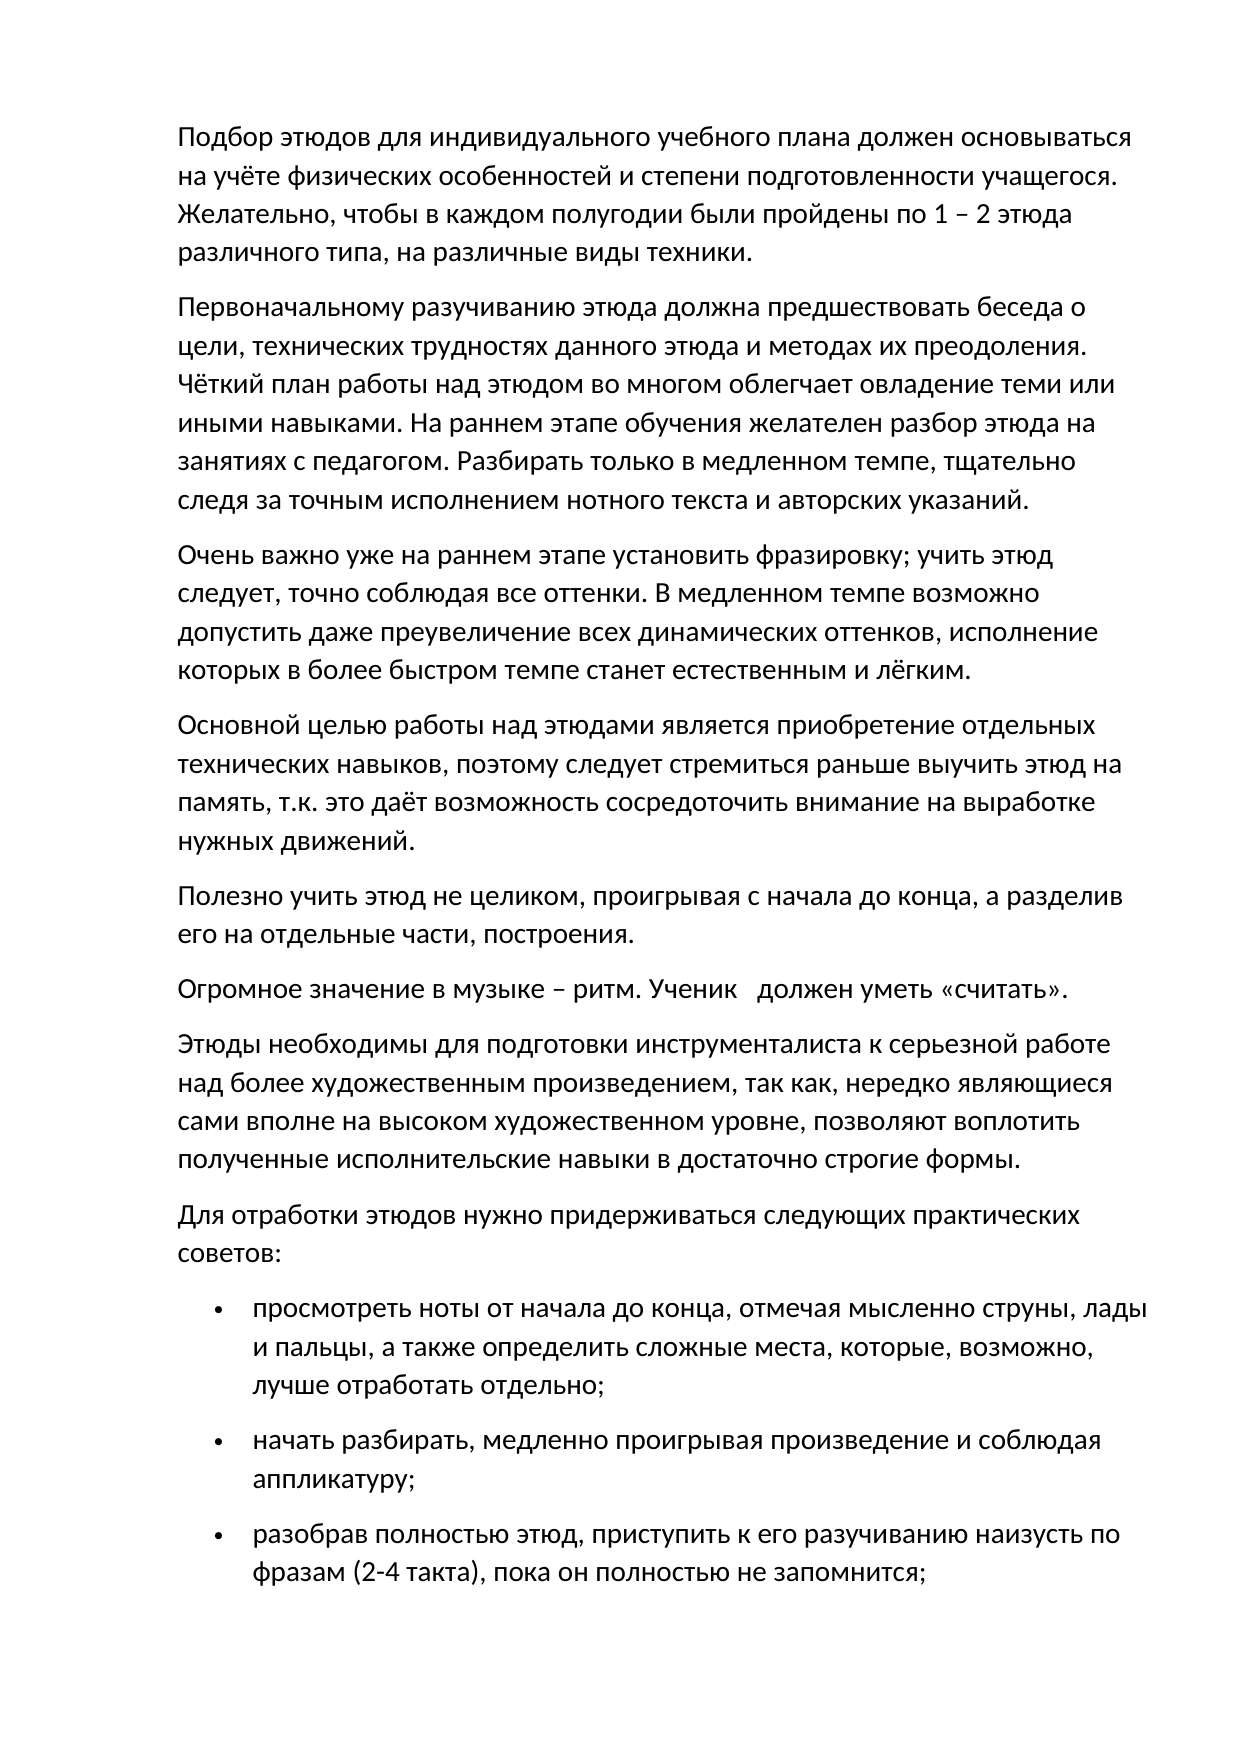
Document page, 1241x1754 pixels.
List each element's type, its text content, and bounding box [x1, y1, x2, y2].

text Подбор этюдов для индивидуального учебного плана должен основываться на учёте физических особенностей и степени подготовленности учащегося. Желательно, чтобы в каждом полугодии были пройдены по 1 – 2 этюда различного типа, на различные виды техники. [177, 118, 1152, 269]
text Полезно учить этюд не целиком, проигрывая с начала до конца, а разделив его на отдельные части, построения. [177, 877, 1152, 951]
text Первоначальному разучиванию этюда должна предшествовать беседа о цели, технических трудностях данного этюда и методах их преодоления. Чёткий план работы над этюдом во многом облегчает овладение теми или иными навыками. На раннем этапе обучения желателен разбор этюда на занятиях с педагогом. Разбирать только в медленном темпе, тщательно следя за точным исполнением нотного текста и авторских указаний. [177, 288, 1152, 516]
text Огромное значение в музыке – ритм. Ученик должен уметь «считать». [177, 970, 1152, 1006]
text Очень важно уже на раннем этапе установить фразировку; учить этюд следует, точно соблюдая все оттенки. В медленном темпе возможно допустить даже преувеличение всех динамических оттенков, исполнение которых в более быстром темпе станет естественным и лёгким. [177, 536, 1152, 687]
text Для отработки этюдов нужно придерживаться следующих практических советов: [177, 1196, 1152, 1270]
text Этюды необходимы для подготовки инструменталиста к серьезной работе над более художественным произведением, так как, нередко являющиеся сами вполне на высоком художественном уровне, позволяют воплотить полученные исполнительские навыки в достаточно строгие формы. [177, 1025, 1152, 1176]
list просмотреть ноты от начала до конца, отмечая мысленно струны, лады и пальцы, а также определить сложные места, которые, возможно, лучше отработать отдельно; [215, 1289, 1152, 1402]
list начать разбирать, медленно проигрывая произведение и соблюдая аппликатуру; [215, 1421, 1152, 1495]
text Основной целью работы над этюдами является приобретение отдельных технических навыков, поэтому следует стремиться раньше выучить этюд на память, т.к. это даёт возможность сосредоточить внимание на выработке нужных движений. [177, 706, 1152, 857]
list разобрав полностью этюд, приступить к его разучиванию наизусть по фразам (2-4 такта), пока он полностью не запомнится; [215, 1515, 1152, 1589]
